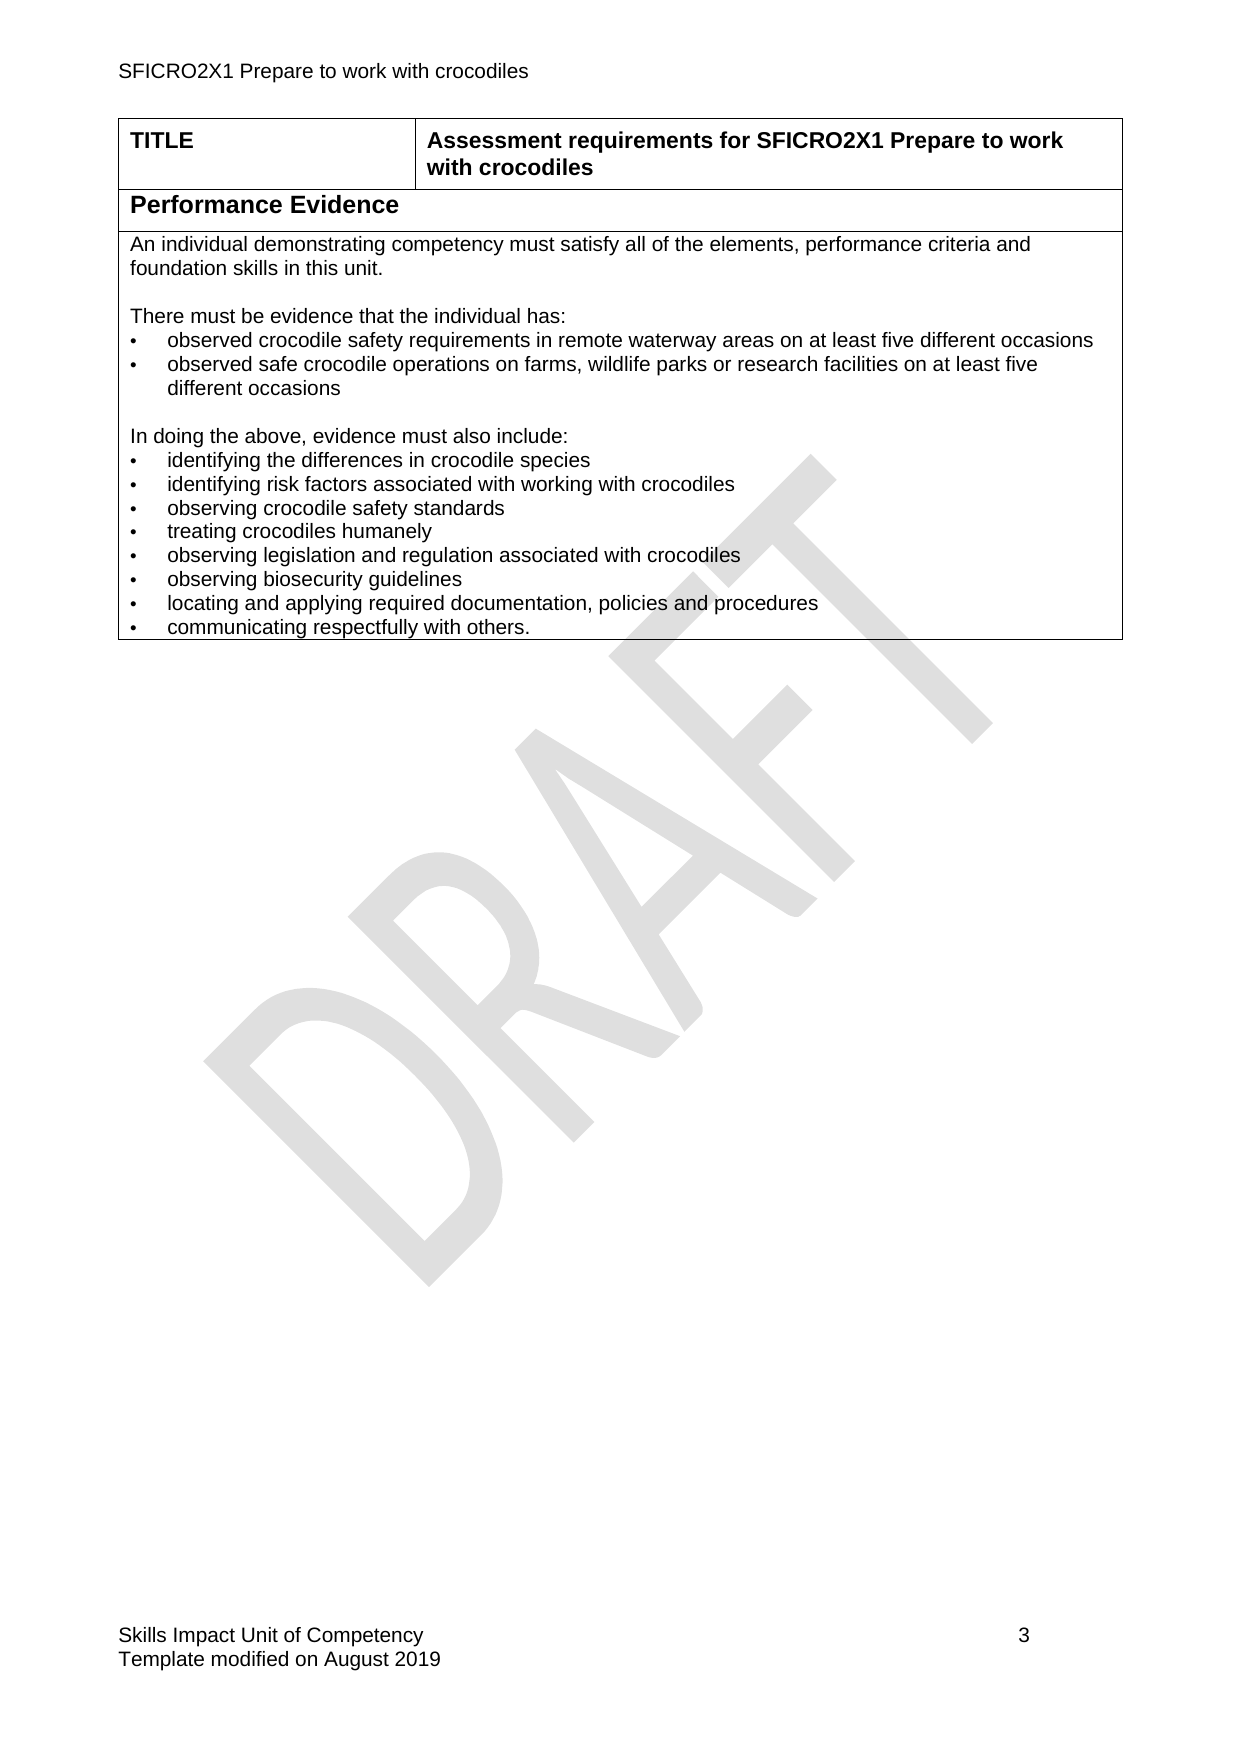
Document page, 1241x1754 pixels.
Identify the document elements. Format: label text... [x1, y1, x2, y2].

table_header Assessment requirements for SFICRO2X1 Prepare to work with crocodiles [416, 119, 1122, 188]
table_header TITLE [119, 119, 415, 188]
table_cell An individual demonstrating competency must satisfy all of the elements, performance criteria and foundation skills in this unit. There must be evidence that the individual has: observed crocodile safety requirements in remote waterway areas on at least five different occasions observed safe crocodile operations on farms, wildlife parks or research facilities on at least five different occasions In doing the above, evidence must also include: identifying the differences in crocodile species identifying risk factors associated with working with crocodiles observing crocodile safety standards treating crocodiles humanely observing legislation and regulation associated with crocodiles observing biosecurity guidelines locating and applying required documentation, policies and procedures communicating respectfully with others. [119, 232, 1122, 639]
table_cell Performance Evidence [119, 190, 1122, 231]
